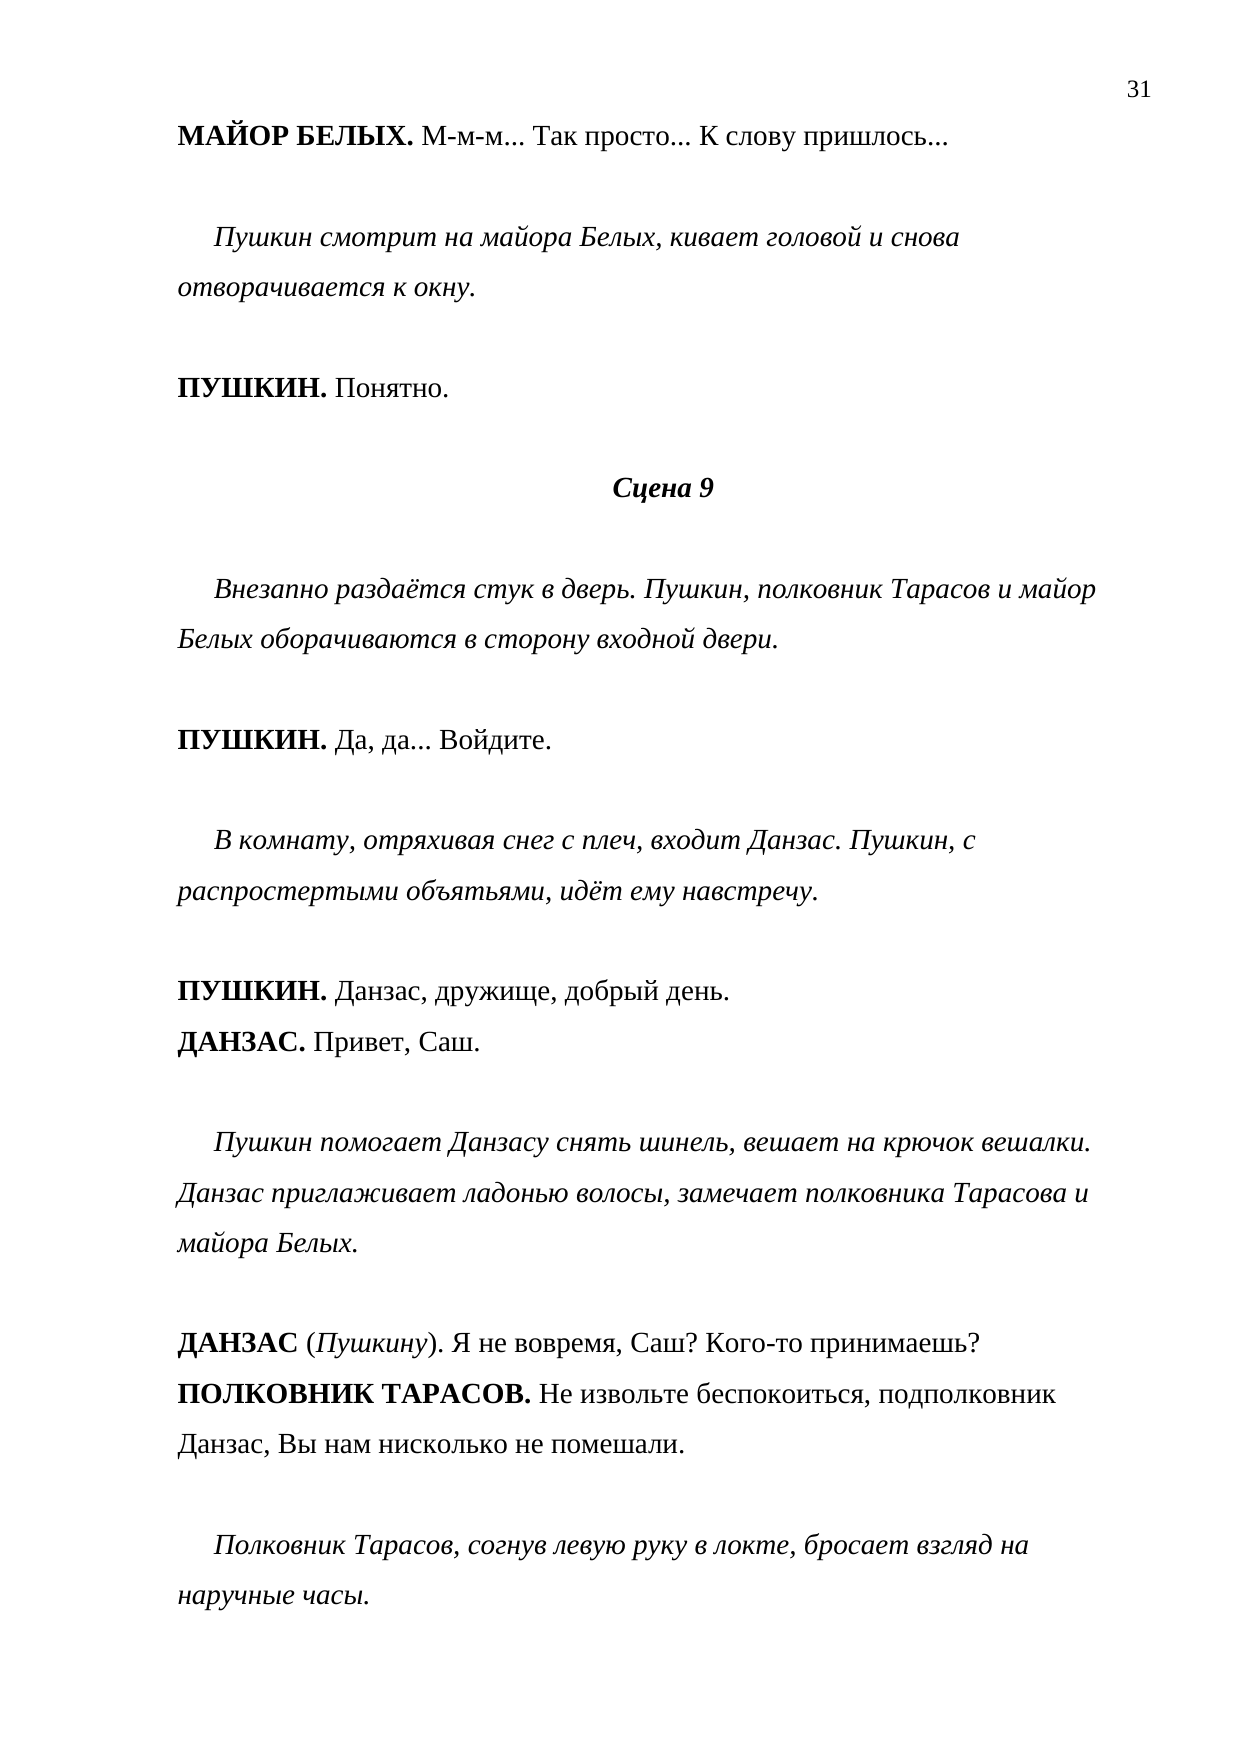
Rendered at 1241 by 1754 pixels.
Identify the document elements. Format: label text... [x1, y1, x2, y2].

text ДАНЗАС. Привет, Саш. [177, 1024, 1152, 1057]
text ПУШКИН. Понятно. [177, 370, 1152, 403]
text ПОЛКОВНИК ТАРАСОВ. Не извольте беспокоиться, подполковник Данзас, Вы нам нисколько не помешали. [177, 1376, 1152, 1460]
text Внезапно раздаётся стук в дверь. Пушкин, полковник Тарасов и майор Белых оборачиваются в сторону входной двери. [177, 571, 1152, 655]
text Сцена 9 [177, 470, 1152, 504]
text ДАНЗАС (Пушкину). Я не вовремя, Саш? Кого-то принимаешь? [177, 1326, 1152, 1359]
text Пушкин смотрит на майора Белых, кивает головой и снова отворачивается к окну. [177, 219, 1152, 303]
text МАЙОР БЕЛЫХ. М-м-м... Так просто... К слову пришлось... [177, 118, 1152, 152]
text Пушкин помогает Данзасу снять шинель, вешает на крючок вешалки. Данзас приглаживает ладонью волосы, замечает полковника Тарасова и майора Белых. [177, 1124, 1152, 1258]
text Полковник Тарасов, согнув левую руку в локте, бросает взгляд на наручные часы. [177, 1527, 1152, 1611]
text ПУШКИН. Да, да... Войдите. [177, 722, 1152, 755]
text В комнату, отряхивая снег с плеч, входит Данзас. Пушкин, с распростертыми объятьями, идёт ему навстречу. [177, 822, 1152, 906]
text ПУШКИН. Данзас, дружище, добрый день. [177, 973, 1152, 1007]
